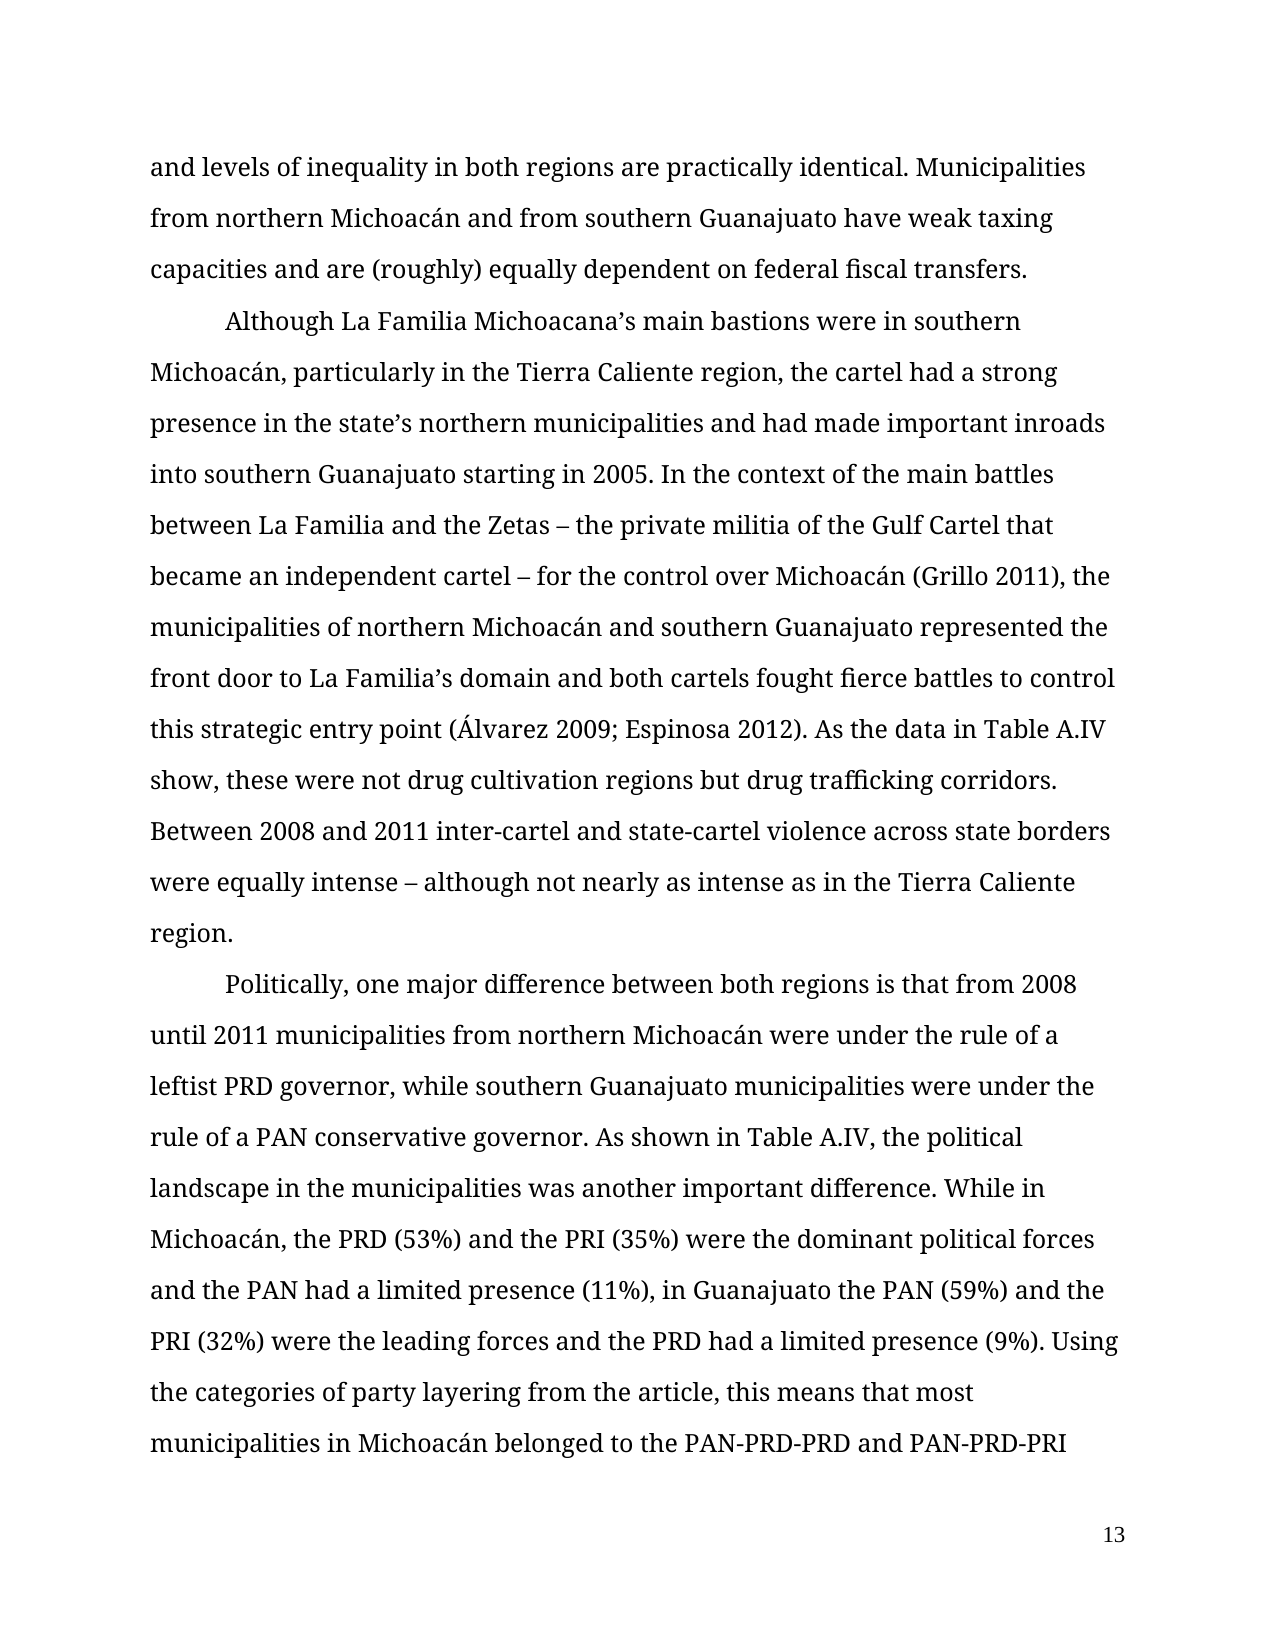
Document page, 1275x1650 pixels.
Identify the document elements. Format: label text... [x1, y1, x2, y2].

text Although La Familia Michoacana’s main bastions were in southern Michoacán, particularly in the Tierra Caliente region, the cartel had a strong presence in the state’s northern municipalities and had made important inroads into southern Guanajuato starting in 2005. In the context of the main battles between La Familia and the Zetas – the private militia of the Gulf Cartel that became an independent cartel – for the control over Michoacán (Grillo 2011), the municipalities of northern Michoacán and southern Guanajuato represented the front door to La Familia’s domain and both cartels fought fierce battles to control this strategic entry point (Álvarez 2009; Espinosa 2012). As the data in Table A.IV show, these were not drug cultivation regions but drug trafficking corridors. Between 2008 and 2011 inter-cartel and state-cartel violence across state borders were equally intense – although not nearly as intense as in the Tierra Caliente region. [150, 303, 1125, 950]
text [150, 967, 1125, 1460]
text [150, 150, 1125, 286]
